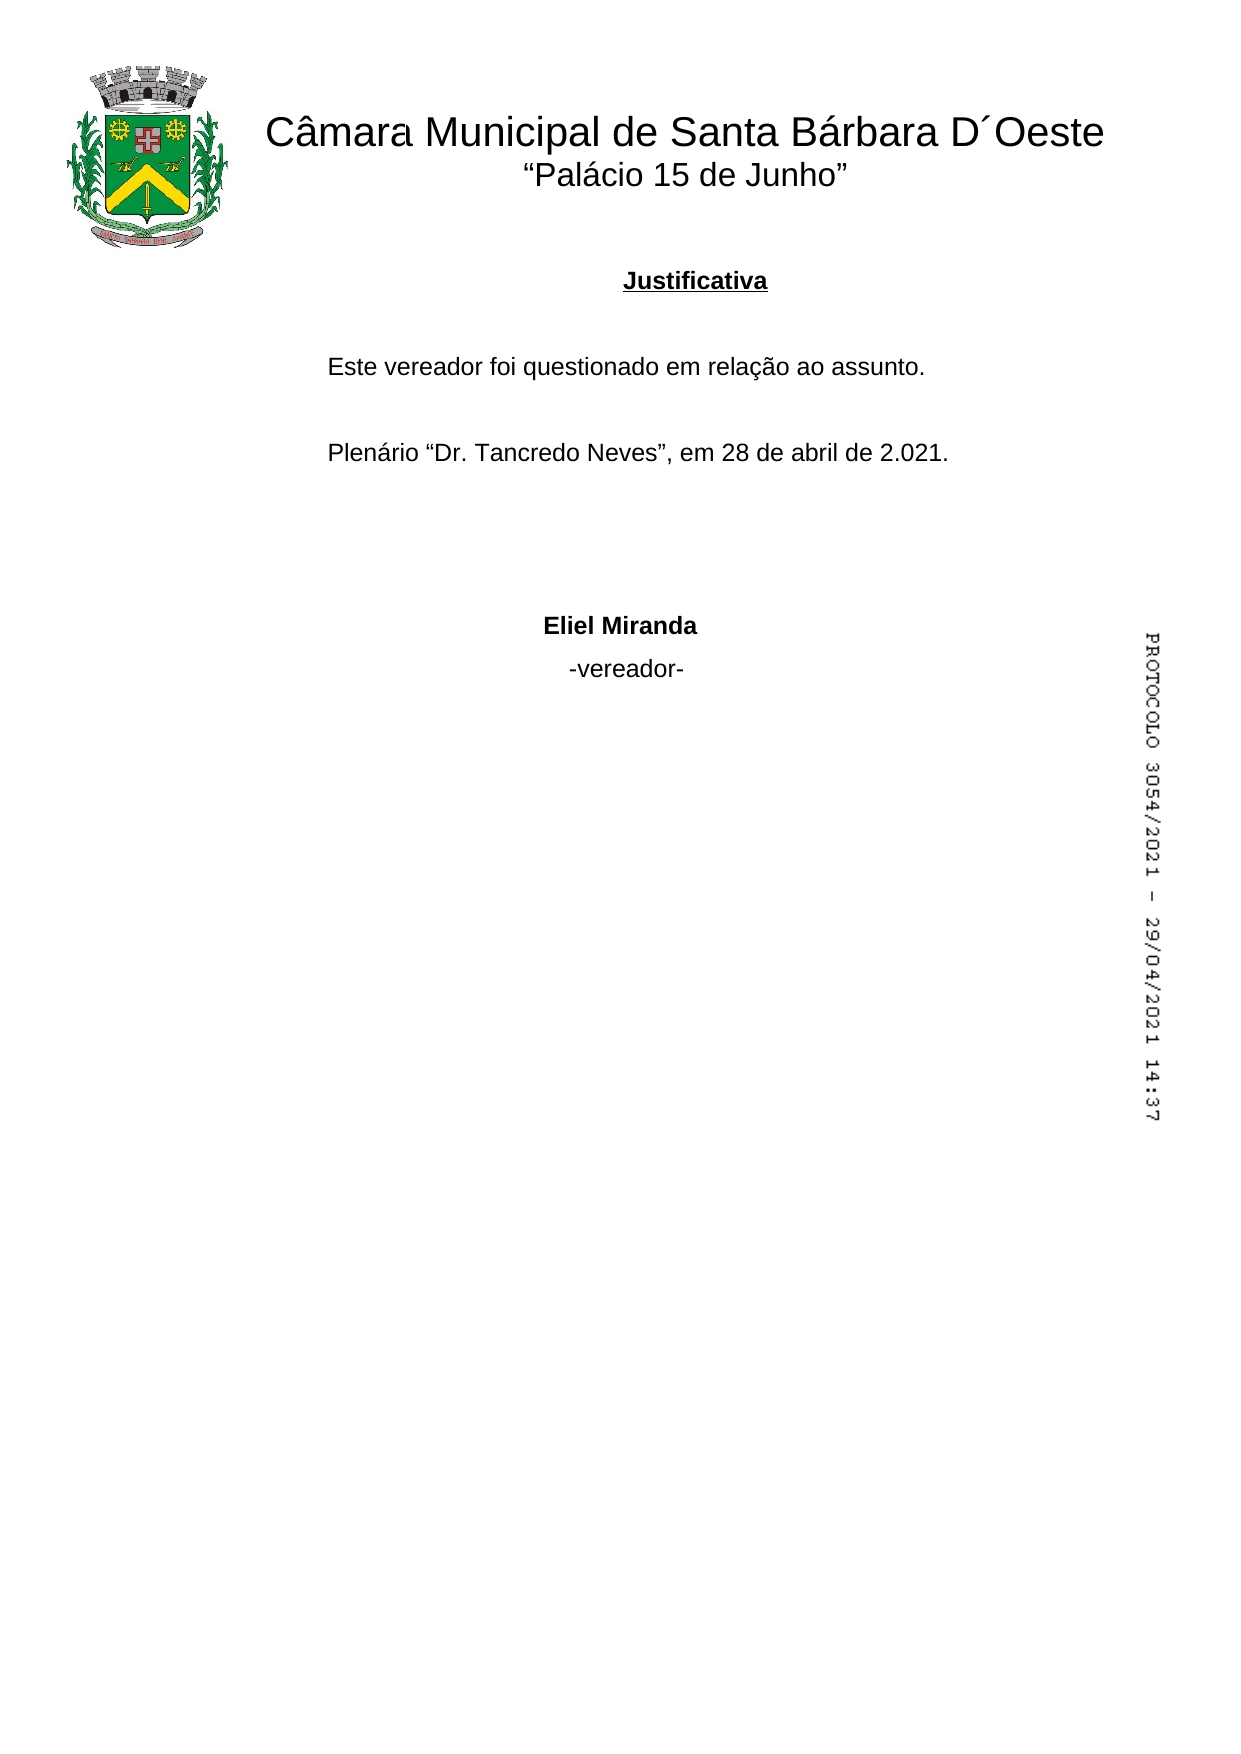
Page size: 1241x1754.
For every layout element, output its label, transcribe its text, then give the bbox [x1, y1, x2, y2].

text Este vereador foi questionado em relação ao assunto. [177, 352, 1063, 381]
text Eliel Miranda [177, 611, 1063, 639]
picture [66, 66, 235, 255]
text Justificativa [177, 266, 1063, 294]
text -vereador- [177, 654, 1063, 683]
text Plenário “Dr. Tancredo Neves”, em 28 de abril de 2.021. [177, 438, 1063, 467]
picture [1120, 629, 1183, 1125]
